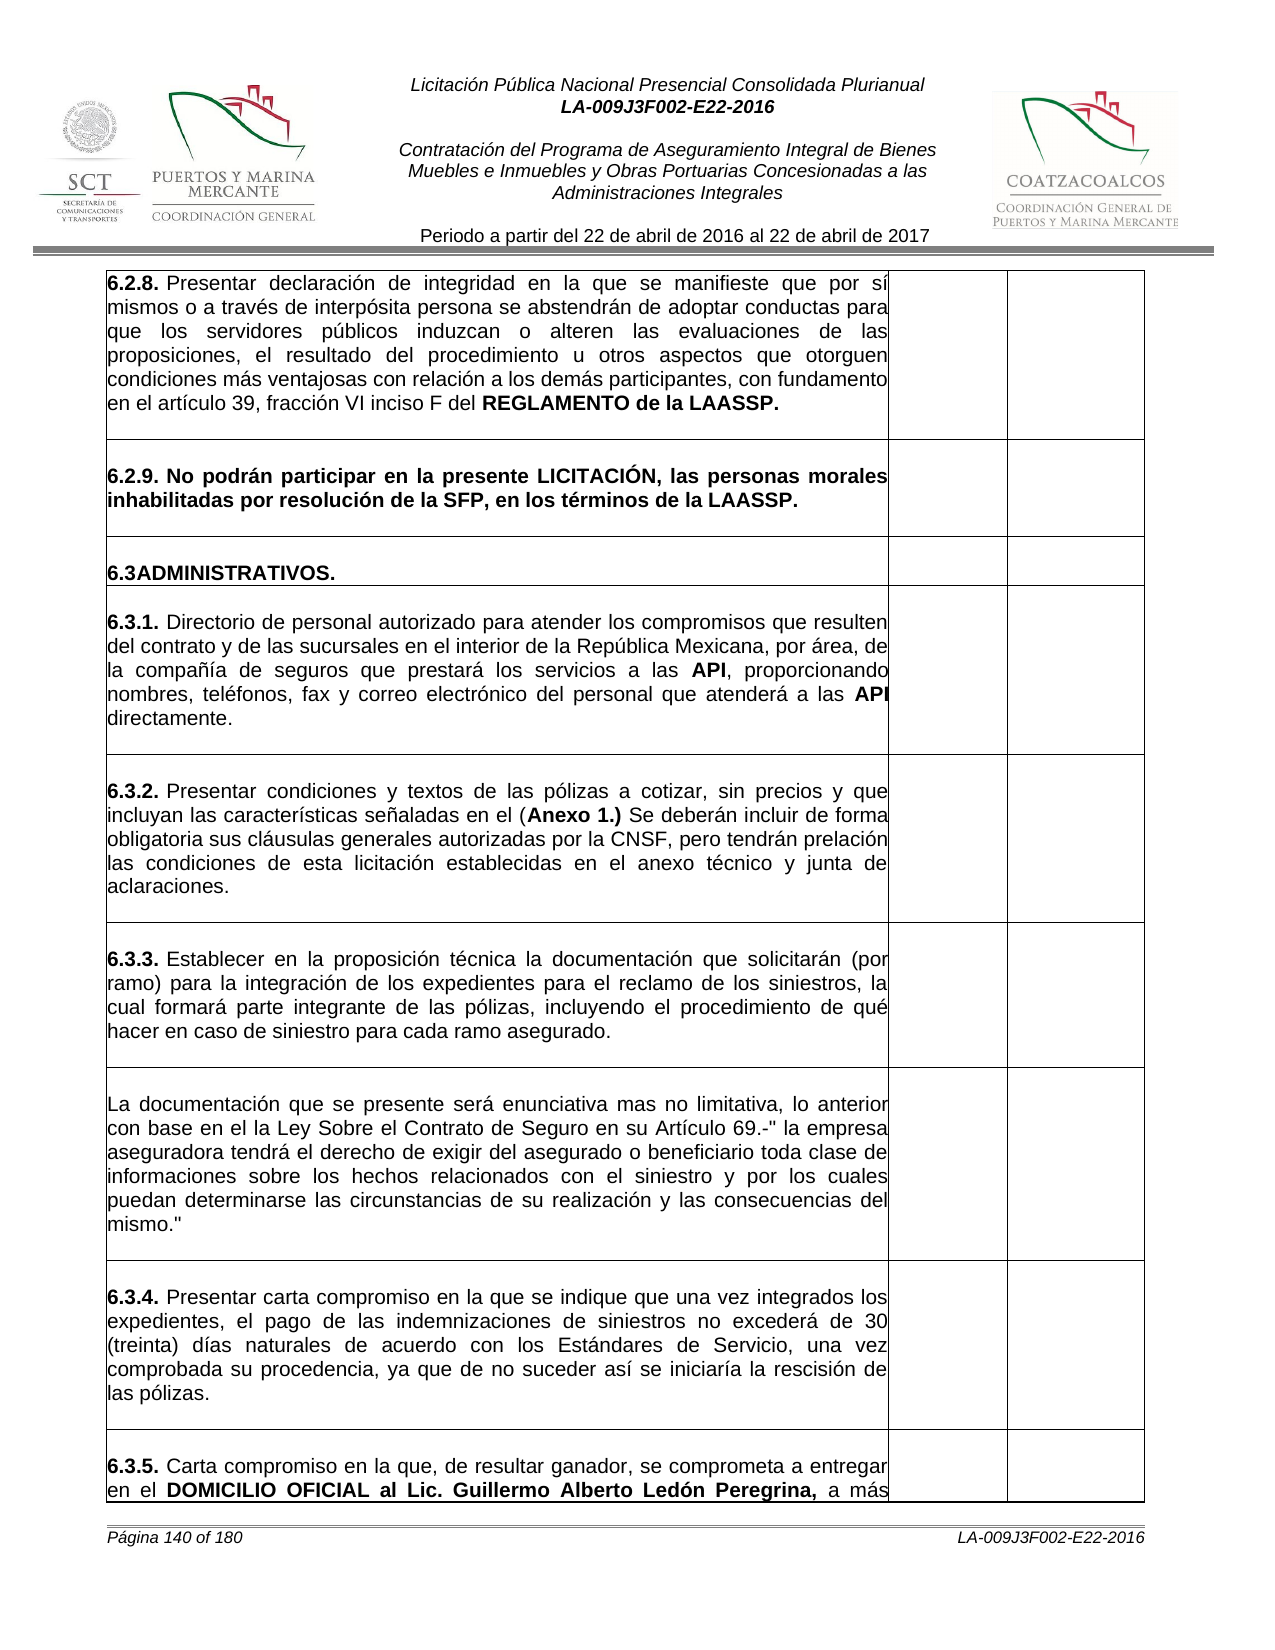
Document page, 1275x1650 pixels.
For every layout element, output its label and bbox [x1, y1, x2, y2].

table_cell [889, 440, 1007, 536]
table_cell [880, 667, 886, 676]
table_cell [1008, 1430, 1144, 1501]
picture [32, 85, 321, 235]
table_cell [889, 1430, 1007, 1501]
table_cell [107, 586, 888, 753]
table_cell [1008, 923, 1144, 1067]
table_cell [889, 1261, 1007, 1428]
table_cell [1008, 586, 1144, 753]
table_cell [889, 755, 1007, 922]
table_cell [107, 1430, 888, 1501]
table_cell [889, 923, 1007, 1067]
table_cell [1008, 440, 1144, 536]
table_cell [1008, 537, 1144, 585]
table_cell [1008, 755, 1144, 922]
picture [992, 91, 1179, 229]
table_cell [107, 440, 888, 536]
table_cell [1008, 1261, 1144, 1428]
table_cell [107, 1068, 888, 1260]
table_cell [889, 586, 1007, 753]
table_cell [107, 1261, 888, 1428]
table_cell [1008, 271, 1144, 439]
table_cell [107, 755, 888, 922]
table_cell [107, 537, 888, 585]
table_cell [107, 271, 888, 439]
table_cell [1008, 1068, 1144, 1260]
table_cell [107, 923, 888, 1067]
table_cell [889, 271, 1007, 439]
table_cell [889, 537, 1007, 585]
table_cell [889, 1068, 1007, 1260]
